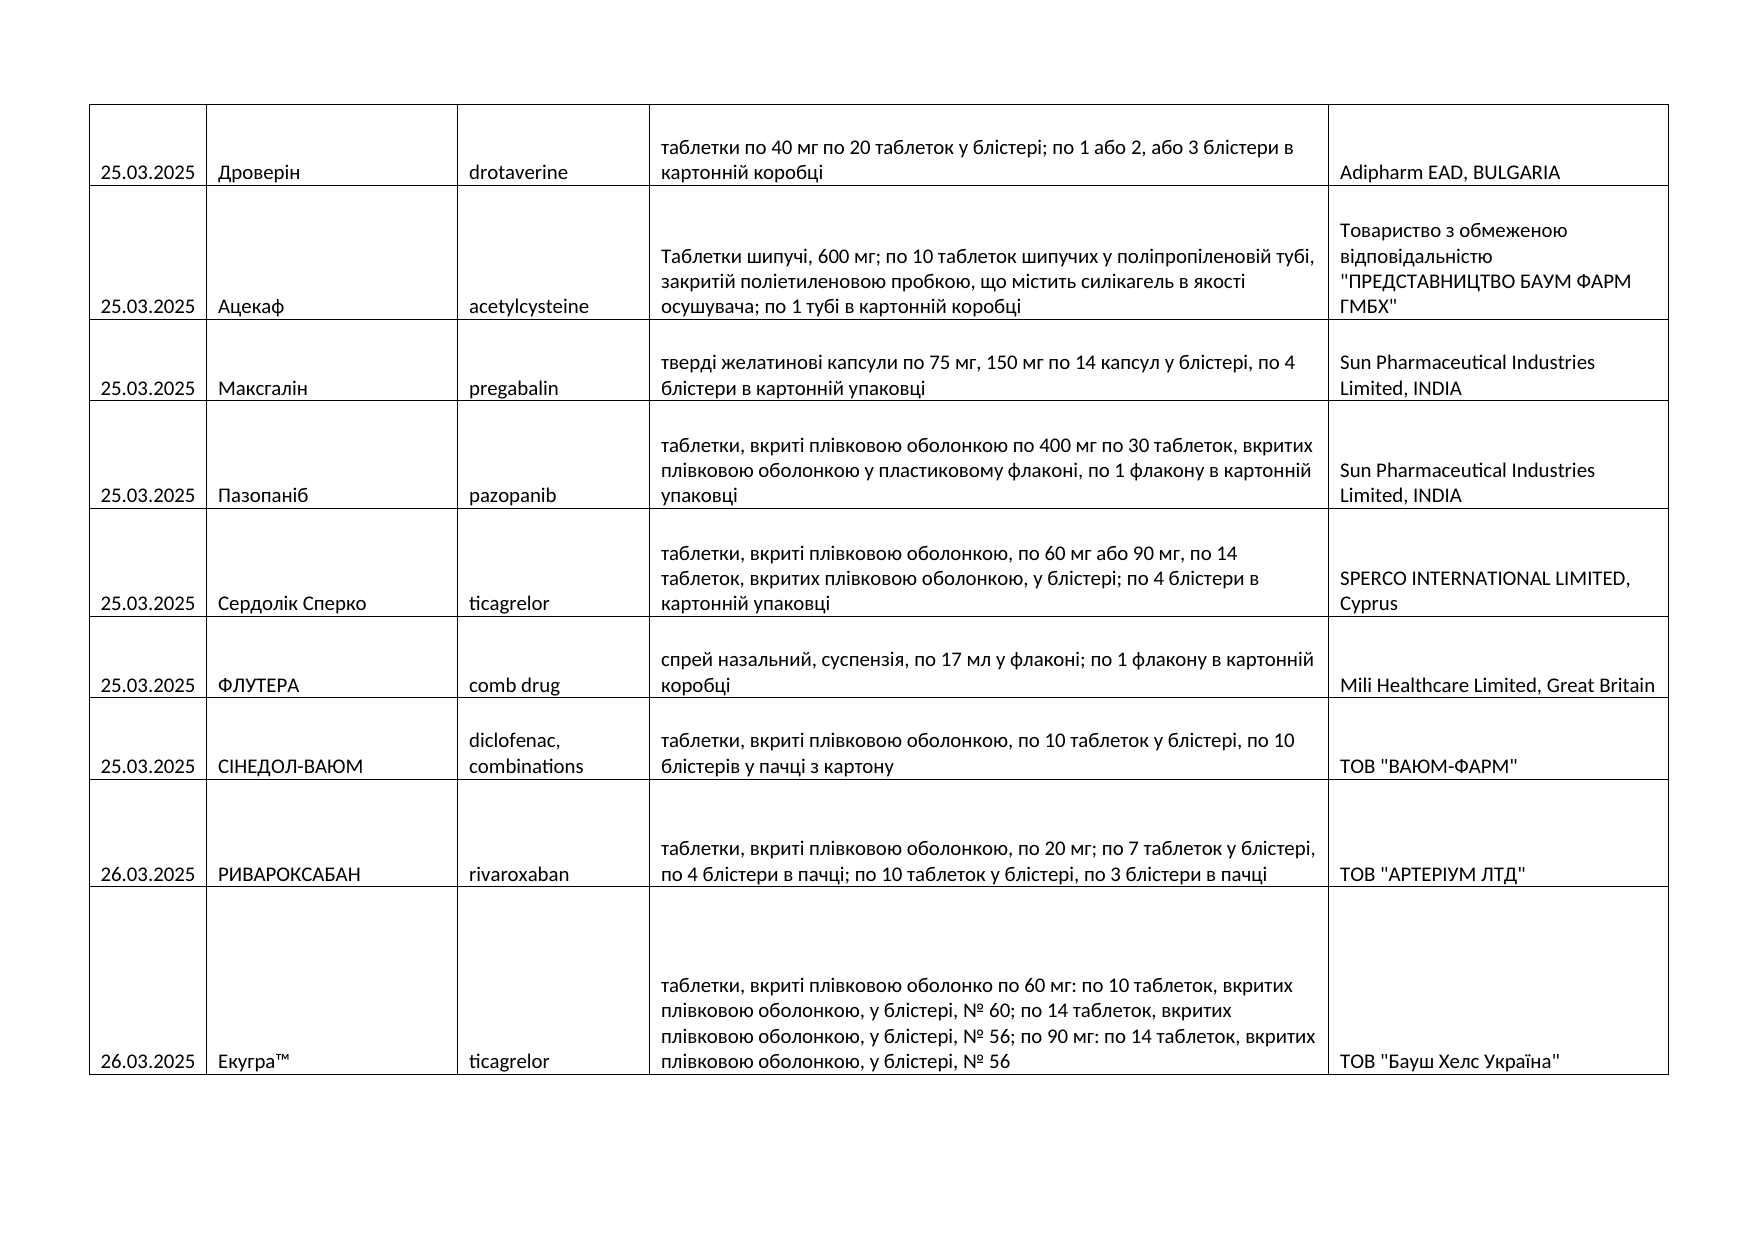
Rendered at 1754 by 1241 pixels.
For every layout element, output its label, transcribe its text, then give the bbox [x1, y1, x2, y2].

table_cell спрей назальний, суспензія, по 17 мл у флаконі; по 1 флакону в картонній коробці [650, 617, 1328, 697]
table_cell Sun Pharmaceutical Industries Limited, INDIA [1329, 320, 1668, 400]
table_cell rivaroxaban [458, 780, 649, 886]
table_cell ТОВ "АРТЕРІУМ ЛТД" [1329, 780, 1668, 886]
table_cell comb drug [458, 617, 649, 697]
table_cell Сердолік Сперко [207, 509, 457, 616]
table_cell Ацекаф [207, 186, 457, 319]
table_cell Дроверін [207, 105, 457, 185]
table_cell Екугра™ [207, 887, 457, 1074]
table_cell pazopanib [458, 401, 649, 508]
table_cell Sun Pharmaceutical Industries Limited, INDIA [1329, 401, 1668, 508]
table_cell РИВАРОКСАБАН [207, 780, 457, 886]
table_cell Пазопаніб [207, 401, 457, 508]
table_cell таблетки, вкриті плівковою оболонкою, по 20 мг; по 7 таблеток у блістері, по 4 блістери в пачці; по 10 таблеток у блістері, по 3 блістери в пачці [650, 780, 1328, 886]
table_cell Adipharm EAD, BULGARIA [1329, 105, 1668, 185]
table_cell таблетки, вкриті плівковою оболонкою, по 10 таблеток у блістері, по 10 блістерів у пачці з картону [650, 698, 1328, 778]
table_cell СІНЕДОЛ-ВАЮМ [207, 698, 457, 778]
table_cell таблетки, вкриті плівковою оболонкою по 400 мг по 30 таблеток, вкритих плівковою оболонкою у пластиковому флаконі, по 1 флакону в картонній упаковці [650, 401, 1328, 508]
table_cell 25.03.2025 [90, 698, 206, 778]
table_cell 25.03.2025 [90, 186, 206, 319]
table_cell acetylcysteine [458, 186, 649, 319]
table_cell тверді желатинові капсули по 75 мг, 150 мг по 14 капсул у блістері, по 4 блістери в картонній упаковці [650, 320, 1328, 400]
table_cell таблетки по 40 мг по 20 таблеток у блістері; по 1 або 2, або 3 блістери в картонній коробці [650, 105, 1328, 185]
table_cell Максгалін [207, 320, 457, 400]
table_cell ticagrelor [458, 887, 649, 1074]
table_cell 25.03.2025 [90, 509, 206, 616]
table_cell pregabalin [458, 320, 649, 400]
table_cell ticagrelor [458, 509, 649, 616]
table_cell Таблетки шипучі, 600 мг; по 10 таблеток шипучих у поліпропіленовій тубі, закритій поліетиленовою пробкою, що містить силікагель в якості осушувача; по 1 тубі в картонній коробці [650, 186, 1328, 319]
table_cell Товариство з обмеженою відповідальністю "ПРЕДСТАВНИЦТВО БАУМ ФАРМ ГМБХ" [1329, 186, 1668, 319]
table_cell ТОВ "ВАЮМ-ФАРМ" [1329, 698, 1668, 778]
table_cell ТОВ "Бауш Хелс Україна" [1329, 887, 1668, 1074]
table_cell drotaverine [458, 105, 649, 185]
table_cell Mili Healthcare Limited, Great Britain [1329, 617, 1668, 697]
table_cell таблетки, вкриті плівковою оболонкою, по 60 мг або 90 мг, по 14 таблеток, вкритих плівковою оболонкою, у блістері; по 4 блістери в картонній упаковці [650, 509, 1328, 616]
table_cell 25.03.2025 [90, 401, 206, 508]
table_cell 25.03.2025 [90, 617, 206, 697]
table_cell 26.03.2025 [90, 780, 206, 886]
table_cell 25.03.2025 [90, 320, 206, 400]
table_cell ФЛУТЕРА [207, 617, 457, 697]
table_cell 26.03.2025 [90, 887, 206, 1074]
table_cell 25.03.2025 [90, 105, 206, 185]
table_cell таблетки, вкриті плівковою оболонко по 60 мг: по 10 таблеток, вкритих плівковою оболонкою, у блістері, № 60; по 14 таблеток, вкритих плівковою оболонкою, у блістері, № 56; по 90 мг: по 14 таблеток, вкритих плівковою оболонкою, у блістері, № 56 [650, 887, 1328, 1074]
table_cell SPERCO INTERNATIONAL LIMITED, Cyprus [1329, 509, 1668, 616]
table_cell diclofenac, combinations [458, 698, 649, 778]
